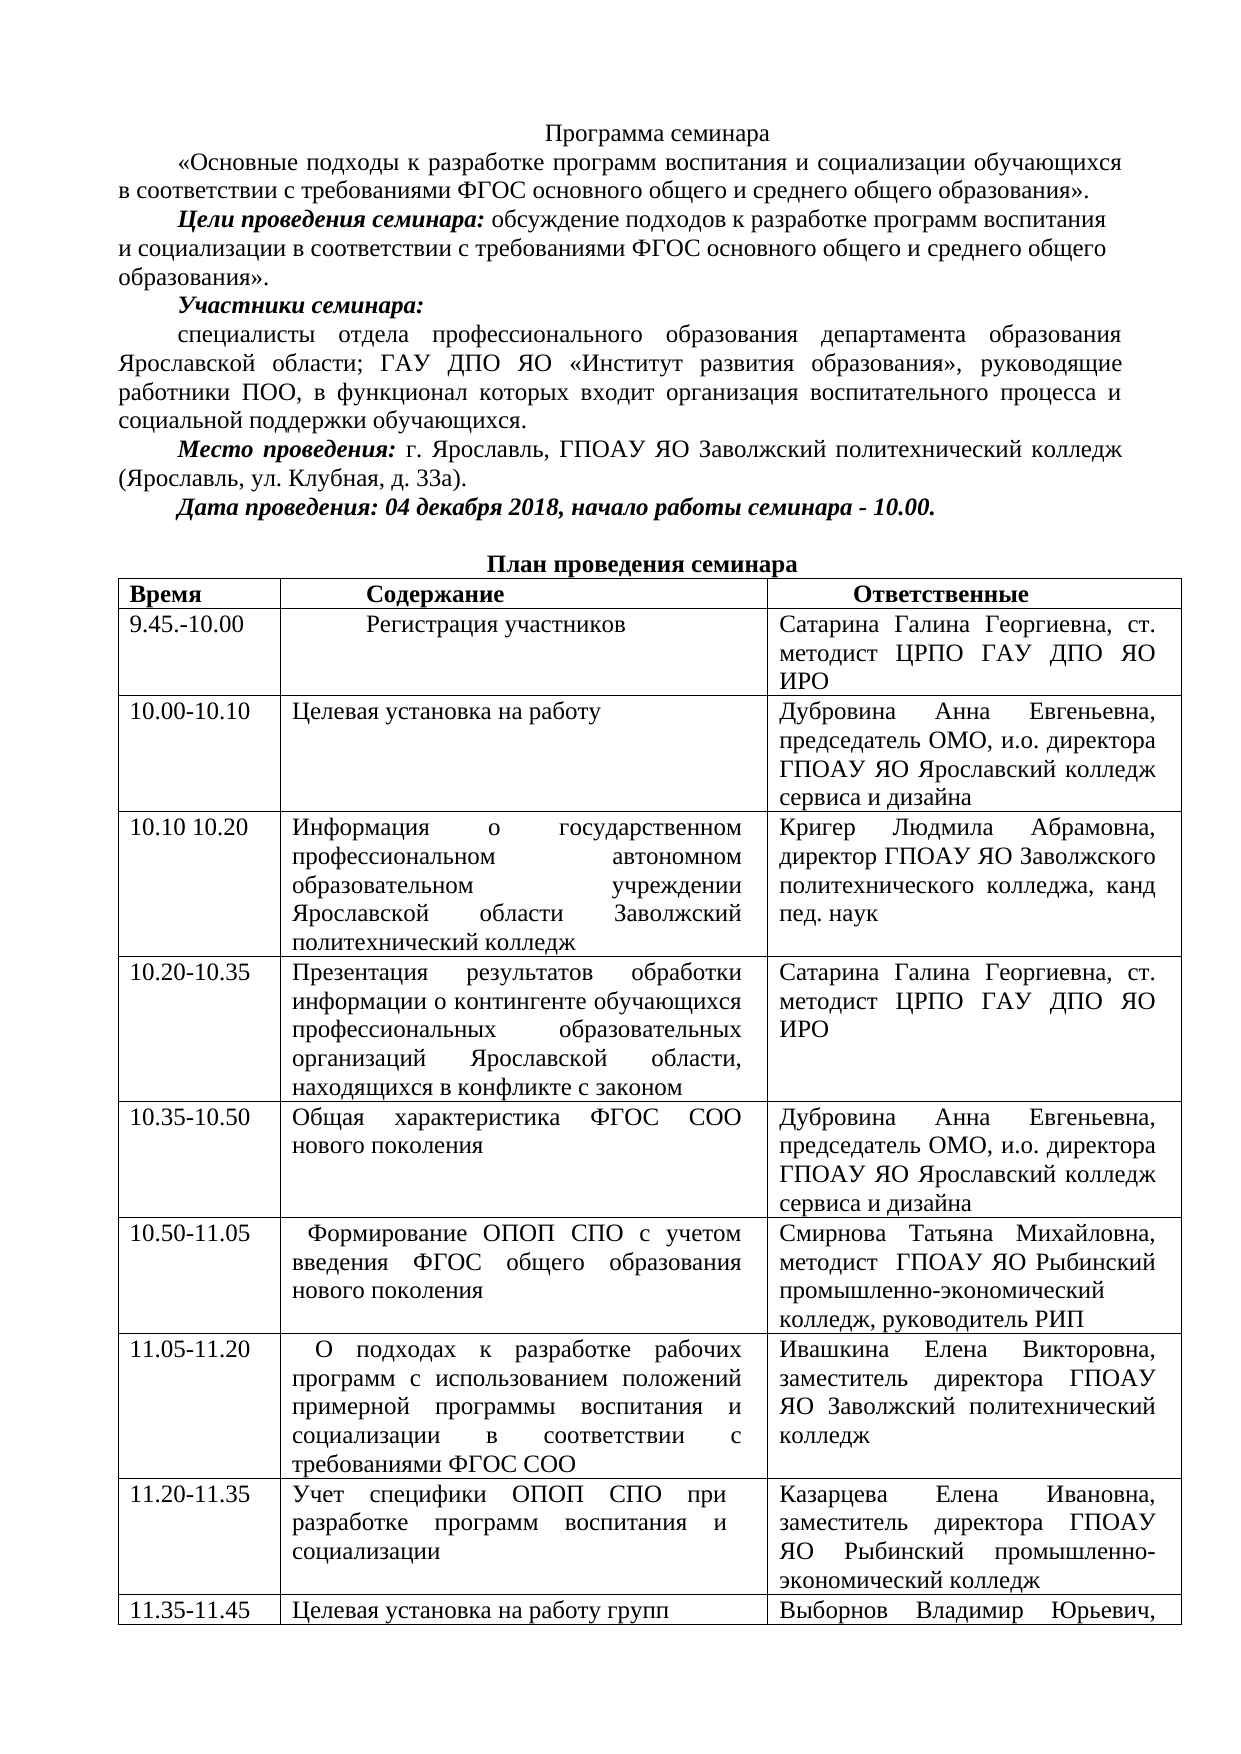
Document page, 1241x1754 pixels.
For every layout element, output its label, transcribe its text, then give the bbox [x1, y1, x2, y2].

table_cell 10.00-10.10 [119, 696, 280, 811]
table_cell 9.45.-10.00 [119, 609, 280, 695]
table_cell Дубровина Анна Евгеньевна, председатель ОМО, и.о. директора ГПОАУ ЯО Ярославский колледж сервиса и дизайна [768, 696, 1181, 811]
table_cell Формирование ОПОП СПО с учетом введения ФГОС общего образования нового поколения [281, 1218, 767, 1333]
text «Основные подходы к разработке программ воспитания и социализации обучающихся в соответствии с требованиями ФГОС основного общего и среднего общего образования». [118, 147, 1122, 204]
text Программа семинара [118, 118, 1122, 147]
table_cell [768, 1595, 1181, 1623]
table_header Содержание [281, 579, 767, 608]
text Место проведения: г. Ярославль, ГПОАУ ЯО Заволжский политехнический колледж (Ярославль, ул. Клубная, д. 33а). [118, 434, 1122, 492]
table_cell 10.20-10.35 [119, 957, 280, 1101]
table_cell Сатарина Галина Георгиевна, ст. методист ЦРПО ГАУ ДПО ЯО ИРО [768, 609, 1181, 695]
text План проведения семинара [118, 549, 1122, 578]
table_cell Регистрация участников [281, 609, 767, 695]
table_cell Казарцева Елена Ивановна, заместитель директора ГПОАУ ЯО Рыбинский промышленно-экономический колледж [768, 1479, 1181, 1594]
text специалисты отдела профессионального образования департамента образования Ярославской области; ГАУ ДПО ЯО «Институт развития образования», руководящие работники ПОО, в функционал которых входит организация воспитательного процесса и социальной поддержки обучающихся. [118, 319, 1122, 434]
table_header Ответственные [768, 579, 1181, 608]
table_header Время [119, 579, 280, 608]
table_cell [281, 1595, 767, 1623]
table_cell Общая характеристика ФГОС СОО нового поколения [281, 1102, 767, 1217]
table_cell О подходах к разработке рабочих программ с использованием положений примерной программы воспитания и социализации в соответствии с требованиями ФГОС СОО [281, 1334, 767, 1478]
table_cell 10.50-11.05 [119, 1218, 280, 1333]
table_cell 11.35-11.45 [119, 1595, 280, 1623]
table_cell Учет специфики ОПОП СПО при разработке программ воспитания и социализации [281, 1479, 767, 1594]
table_cell Дубровина Анна Евгеньевна, председатель ОМО, и.о. директора ГПОАУ ЯО Ярославский колледж сервиса и дизайна [768, 1102, 1181, 1217]
text Дата проведения: 04 декабря 2018, начало работы семинара - 10.00. [118, 492, 1122, 521]
table_cell 10.10 10.20 [119, 812, 280, 956]
text Цели проведения семинара: обсуждение подходов к разработке программ воспитания и социализации в соответствии с требованиями ФГОС основного общего и среднего общего образования». [118, 204, 1122, 291]
table_cell Целевая установка на работу [281, 696, 767, 811]
table_cell Ивашкина Елена Викторовна, заместитель директора ГПОАУ ЯО Заволжский политехнический колледж [768, 1334, 1181, 1478]
table_cell Смирнова Татьяна Михайловна, методист ГПОАУ ЯО Рыбинский промышленно-экономический колледж, руководитель РИП [768, 1218, 1181, 1333]
table_cell Кригер Людмила Абрамовна, директор ГПОАУ ЯО Заволжского политехнического колледжа, канд пед. наук [768, 812, 1181, 956]
table_cell 11.20-11.35 [119, 1479, 280, 1594]
table_cell 11.05-11.20 [119, 1334, 280, 1478]
table_cell Презентация результатов обработки информации о контингенте обучающихся профессиональных образовательных организаций Ярославской области, находящихся в конфликте с законом [281, 957, 767, 1101]
table_cell Сатарина Галина Георгиевна, ст. методист ЦРПО ГАУ ДПО ЯО ИРО [768, 957, 1181, 1101]
table_cell 10.35-10.50 [119, 1102, 280, 1217]
text Участники семинара: [118, 291, 1122, 319]
table_cell Информация о государственном профессиональном автономном образовательном учреждении Ярославской области Заволжский политехнический колледж [281, 812, 767, 956]
